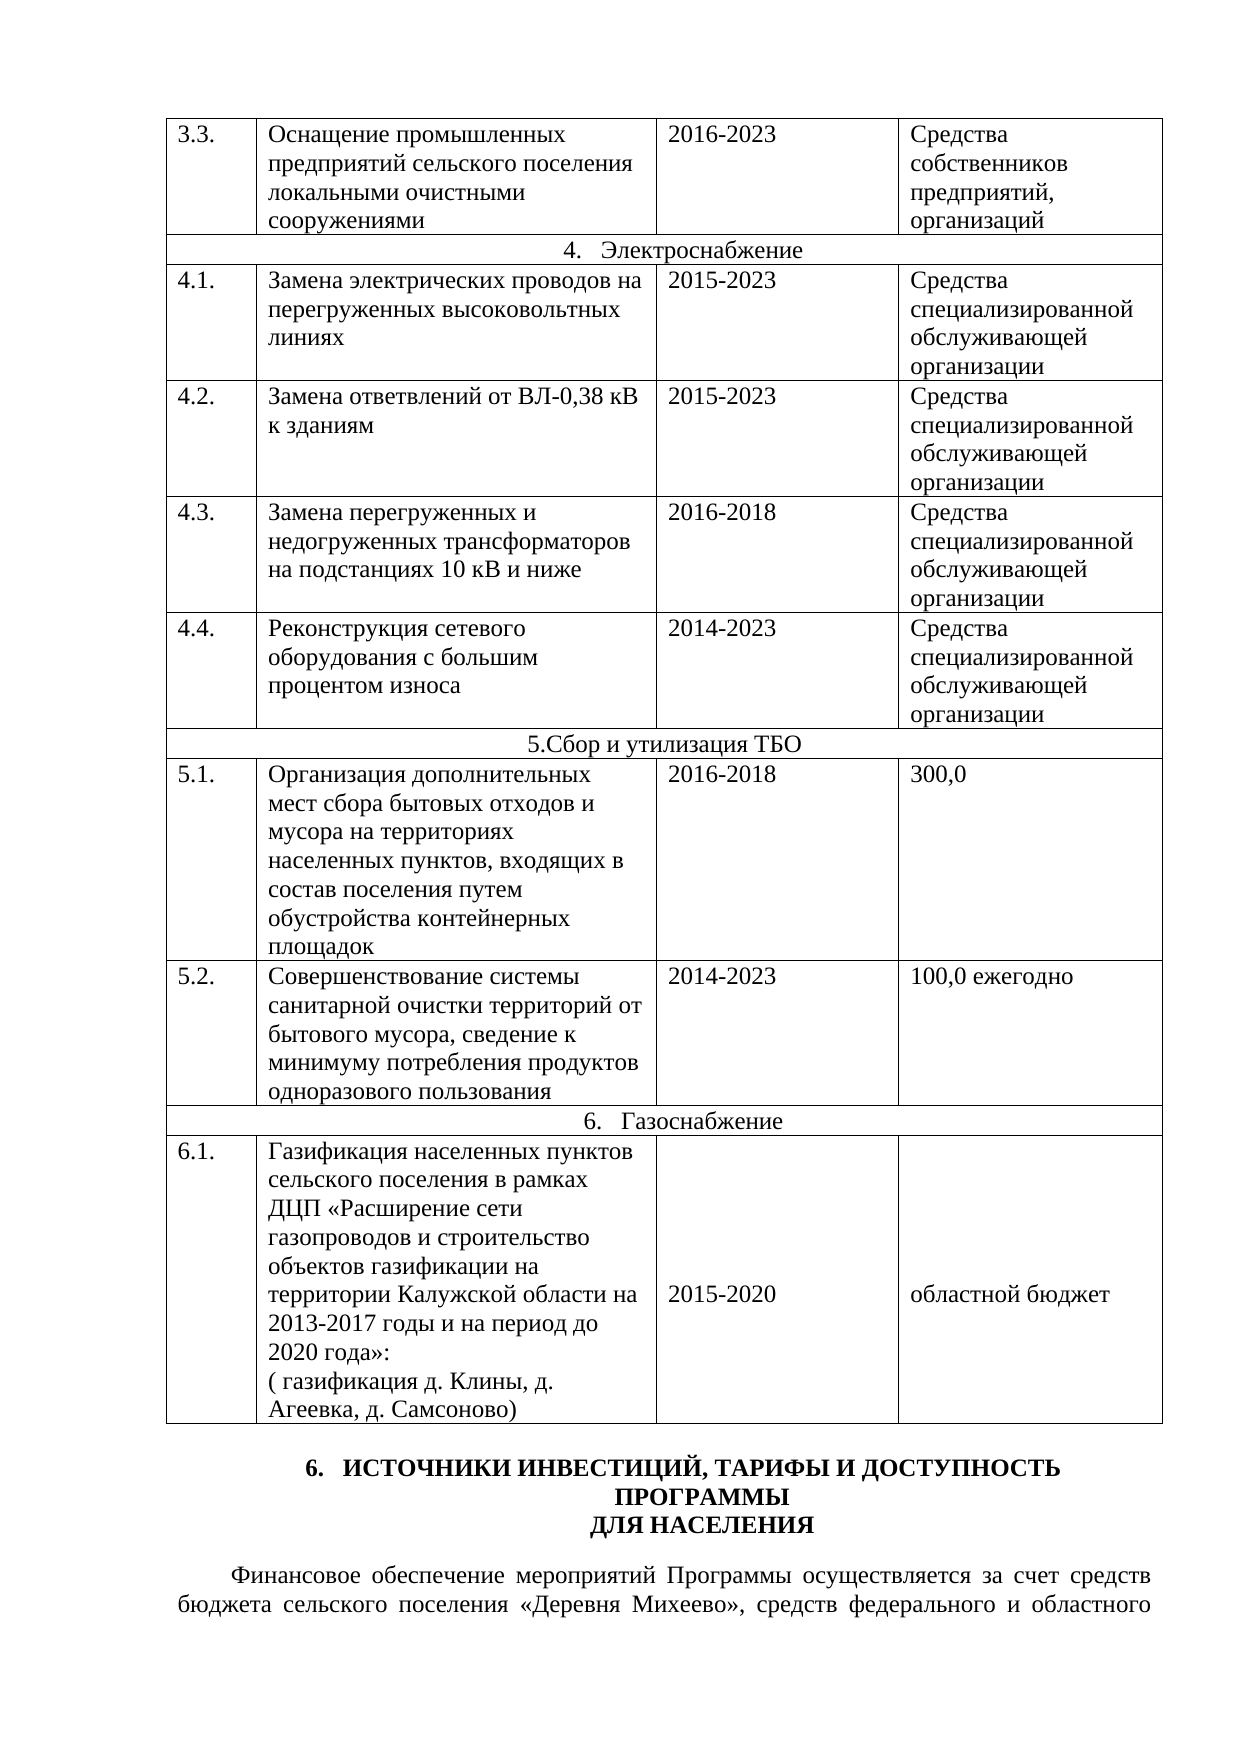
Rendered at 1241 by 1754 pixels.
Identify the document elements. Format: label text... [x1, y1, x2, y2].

table_cell 4.1. [167, 265, 256, 380]
table_cell 2015-2020 [657, 1136, 898, 1423]
table_cell Замена перегруженных и недогруженных трансформаторов на подстанциях 10 кВ и ниже [257, 497, 656, 612]
table_cell Реконструкция сетевого оборудования с большим процентом износа [257, 613, 656, 728]
table_cell Газификация населенных пунктов сельского поселения в рамках ДЦП «Расширение сети газопроводов и строительство объектов газификации на территории Калужской области на 2013-2017 годы и на период до 2020 года»: ( газификация д. Клины, д. Агеевка, д. Самсоново) [257, 1136, 656, 1423]
table_cell Газоснабжение [167, 1106, 1162, 1135]
table_cell 3.3. [167, 119, 256, 234]
table_cell 2014-2023 [657, 961, 898, 1105]
list ИСТОЧНИКИ ИНВЕСТИЦИЙ, ТАРИФЫ И ДОСТУПНОСТЬ ПРОГРАММЫ [215, 1453, 1152, 1511]
table_cell 2016-2018 [657, 497, 898, 612]
table_cell областной бюджет [899, 1136, 1162, 1423]
table_cell Средства специализированной обслуживающей организации [899, 497, 1162, 612]
table_cell Средства специализированной обслуживающей организации [899, 265, 1162, 380]
table_cell 5.1. [167, 759, 256, 960]
table_cell Средства собственников предприятий, организаций [899, 119, 1162, 234]
table_cell 2016-2018 [657, 759, 898, 960]
table_cell 5.Сбор и утилизация ТБО [167, 729, 1162, 758]
table_cell 6.1. [167, 1136, 256, 1423]
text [177, 1560, 1152, 1618]
table_cell 2014-2023 [657, 613, 898, 728]
table_cell 4.2. [167, 381, 256, 496]
table_cell 5.2. [167, 961, 256, 1105]
table_cell Организация дополнительных мест сбора бытовых отходов и мусора на территориях населенных пунктов, входящих в состав поселения путем обустройства контейнерных площадок [257, 759, 656, 960]
table_cell Совершенствование системы санитарной очистки территорий от бытового мусора, сведение к минимуму потребления продуктов одноразового пользования [257, 961, 656, 1105]
table_cell Средства специализированной обслуживающей организации [899, 381, 1162, 496]
table_cell 4.3. [167, 497, 256, 612]
list ДЛЯ НАСЕЛЕНИЯ [252, 1511, 1152, 1539]
table_cell Электроснабжение [167, 235, 1162, 264]
table_cell Средства специализированной обслуживающей организации [899, 613, 1162, 728]
table_cell Оснащение промышленных предприятий сельского поселения локальными очистными сооружениями [257, 119, 656, 234]
table_cell 2015-2023 [657, 381, 898, 496]
table_cell 2016-2023 [657, 119, 898, 234]
table_cell 300,0 [899, 759, 1162, 960]
table_cell 4.4. [167, 613, 256, 728]
table_cell Замена электрических проводов на перегруженных высоковольтных линиях [257, 265, 656, 380]
table_cell 2015-2023 [657, 265, 898, 380]
table_cell Замена ответвлений от ВЛ-0,38 кВ к зданиям [257, 381, 656, 496]
table_cell 100,0 ежегодно [899, 961, 1162, 1105]
